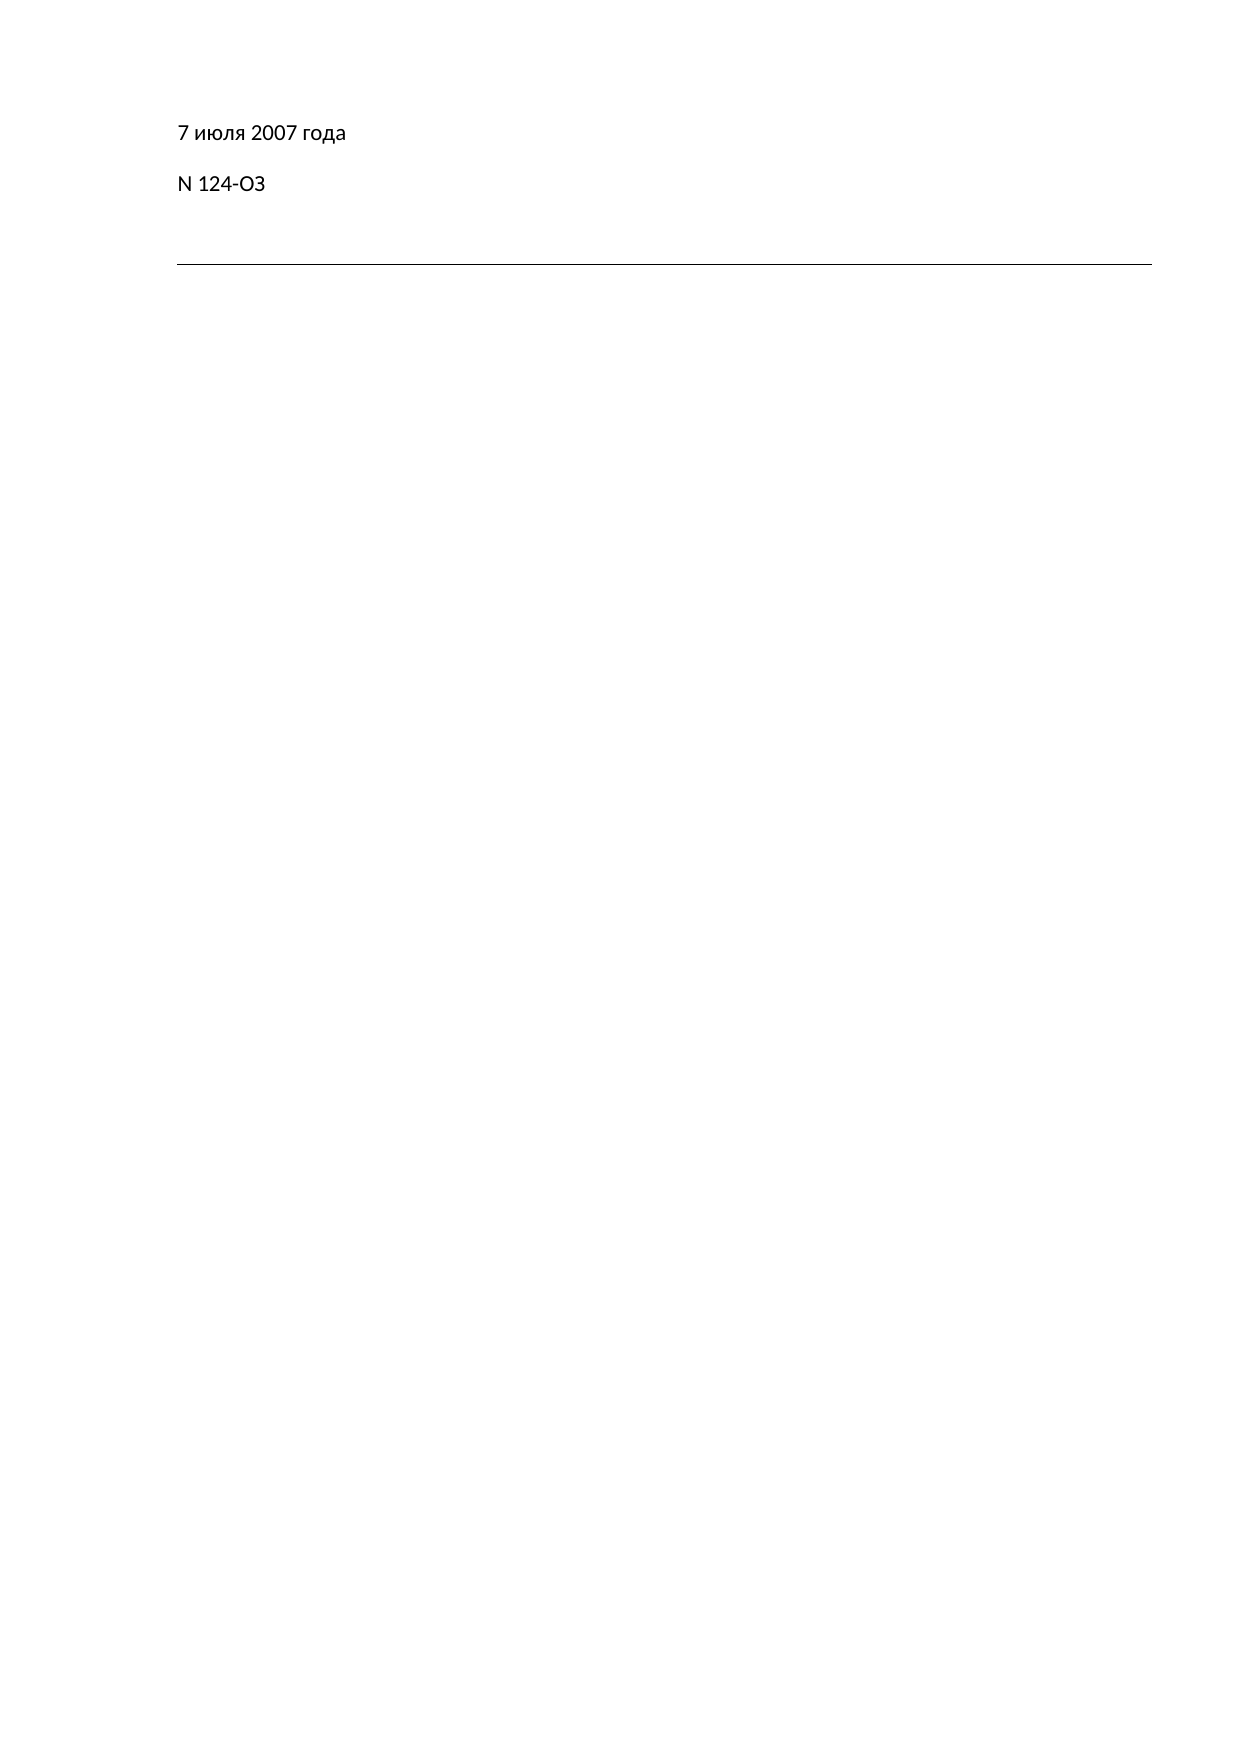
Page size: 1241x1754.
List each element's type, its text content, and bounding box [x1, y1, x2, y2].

text N 124-ОЗ [177, 169, 1152, 197]
text 7 июля 2007 года [177, 118, 1152, 146]
